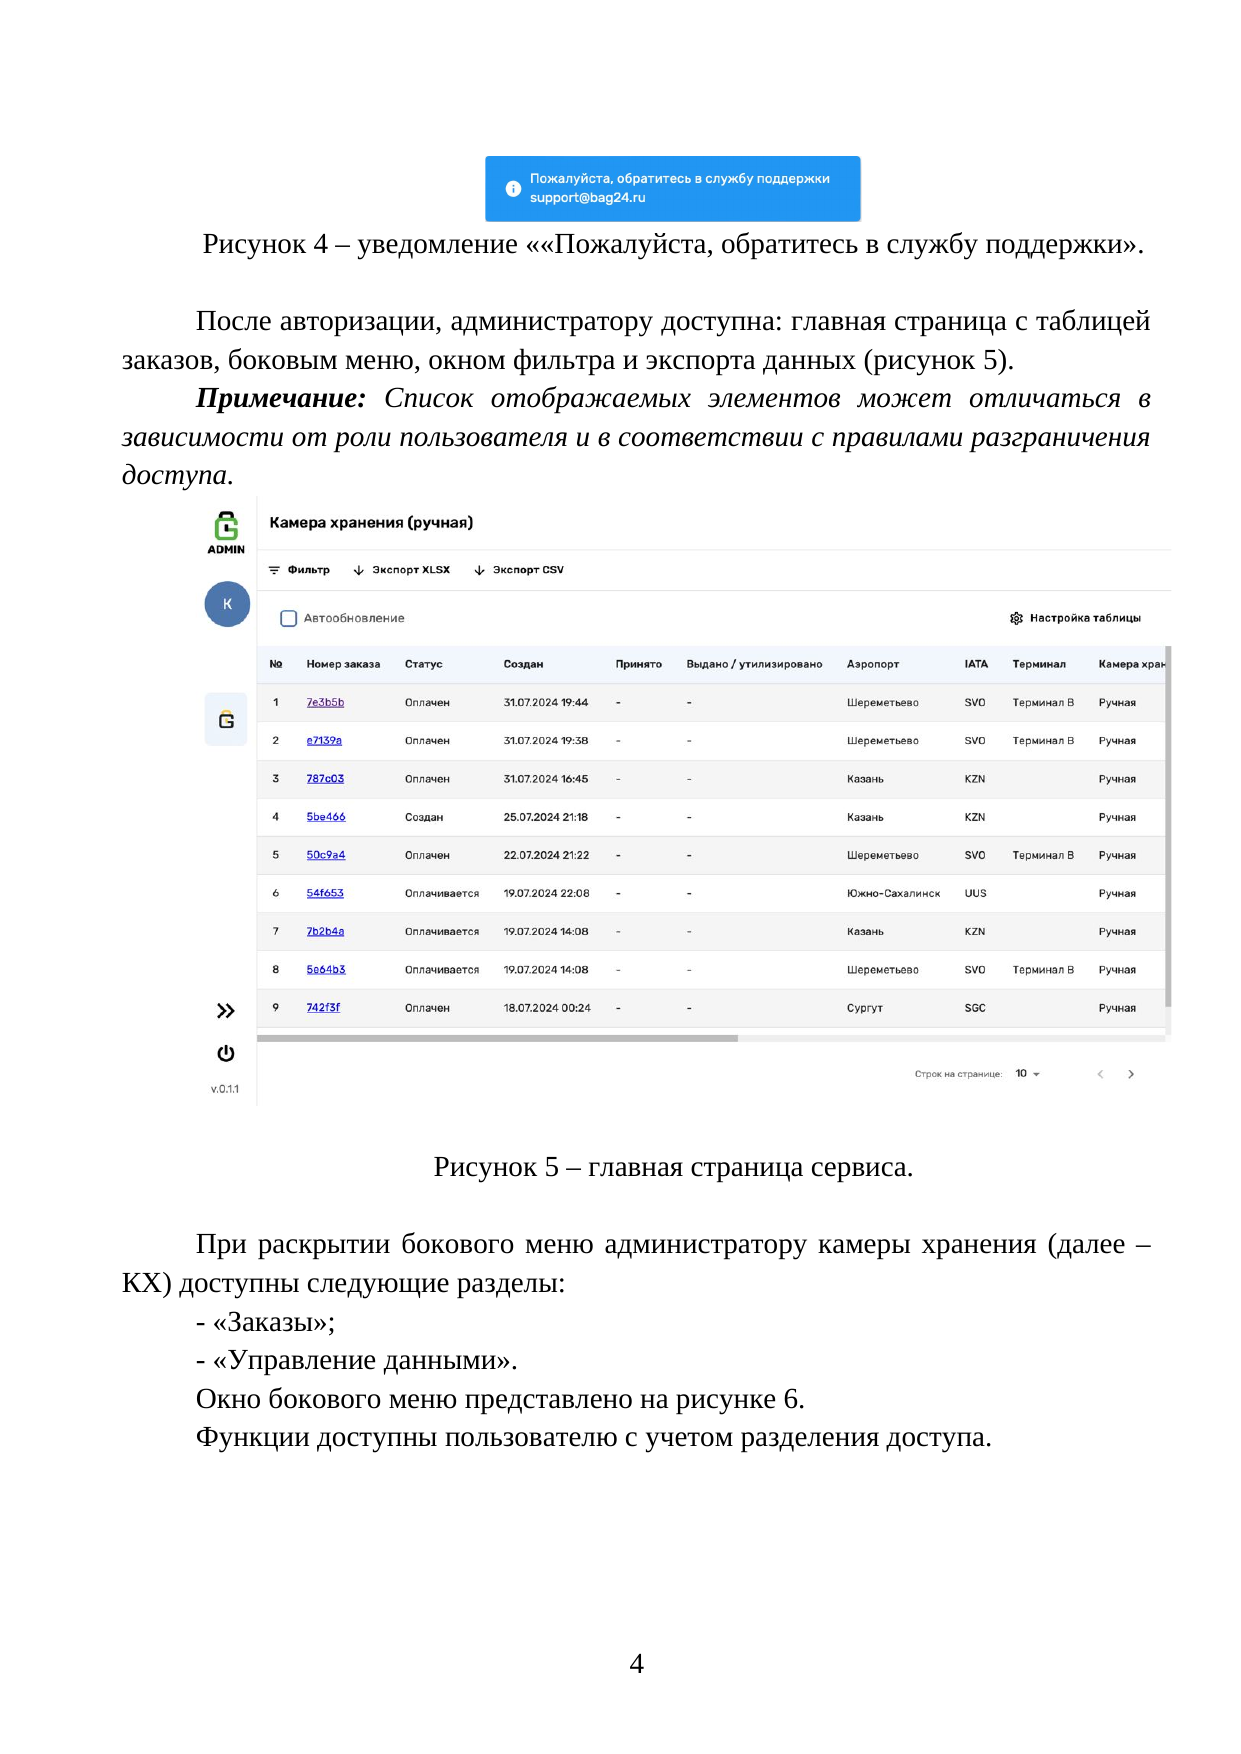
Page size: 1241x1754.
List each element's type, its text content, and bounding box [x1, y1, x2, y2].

text Окно бокового меню представлено на рисунке 6. [122, 1381, 1152, 1414]
text Рисунок 4 – уведомление ««Пожалуйста, обратитесь в службу поддержки». [122, 226, 1152, 260]
text После авторизации, администратору доступна: главная страница с таблицей заказов, боковым меню, окном фильтра и экспорта данных (рисунок 5). [122, 303, 1152, 375]
text - «Управление данными». [122, 1342, 1152, 1376]
picture [485, 156, 862, 222]
text Примечание: Список отображаемых элементов может отличаться в зависимости от роли пользователя и в соответствии с правилами разграничения доступа. [122, 380, 1152, 491]
picture [195, 496, 1172, 1106]
text Функции доступны пользователю с учетом разделения доступа. [122, 1419, 1152, 1453]
text При раскрытии бокового меню администратору камеры хранения (далее – КХ) доступны следующие разделы: [122, 1227, 1152, 1299]
text Рисунок 5 – главная страница сервиса. [122, 1149, 1152, 1183]
text - «Заказы»; [122, 1304, 1152, 1337]
